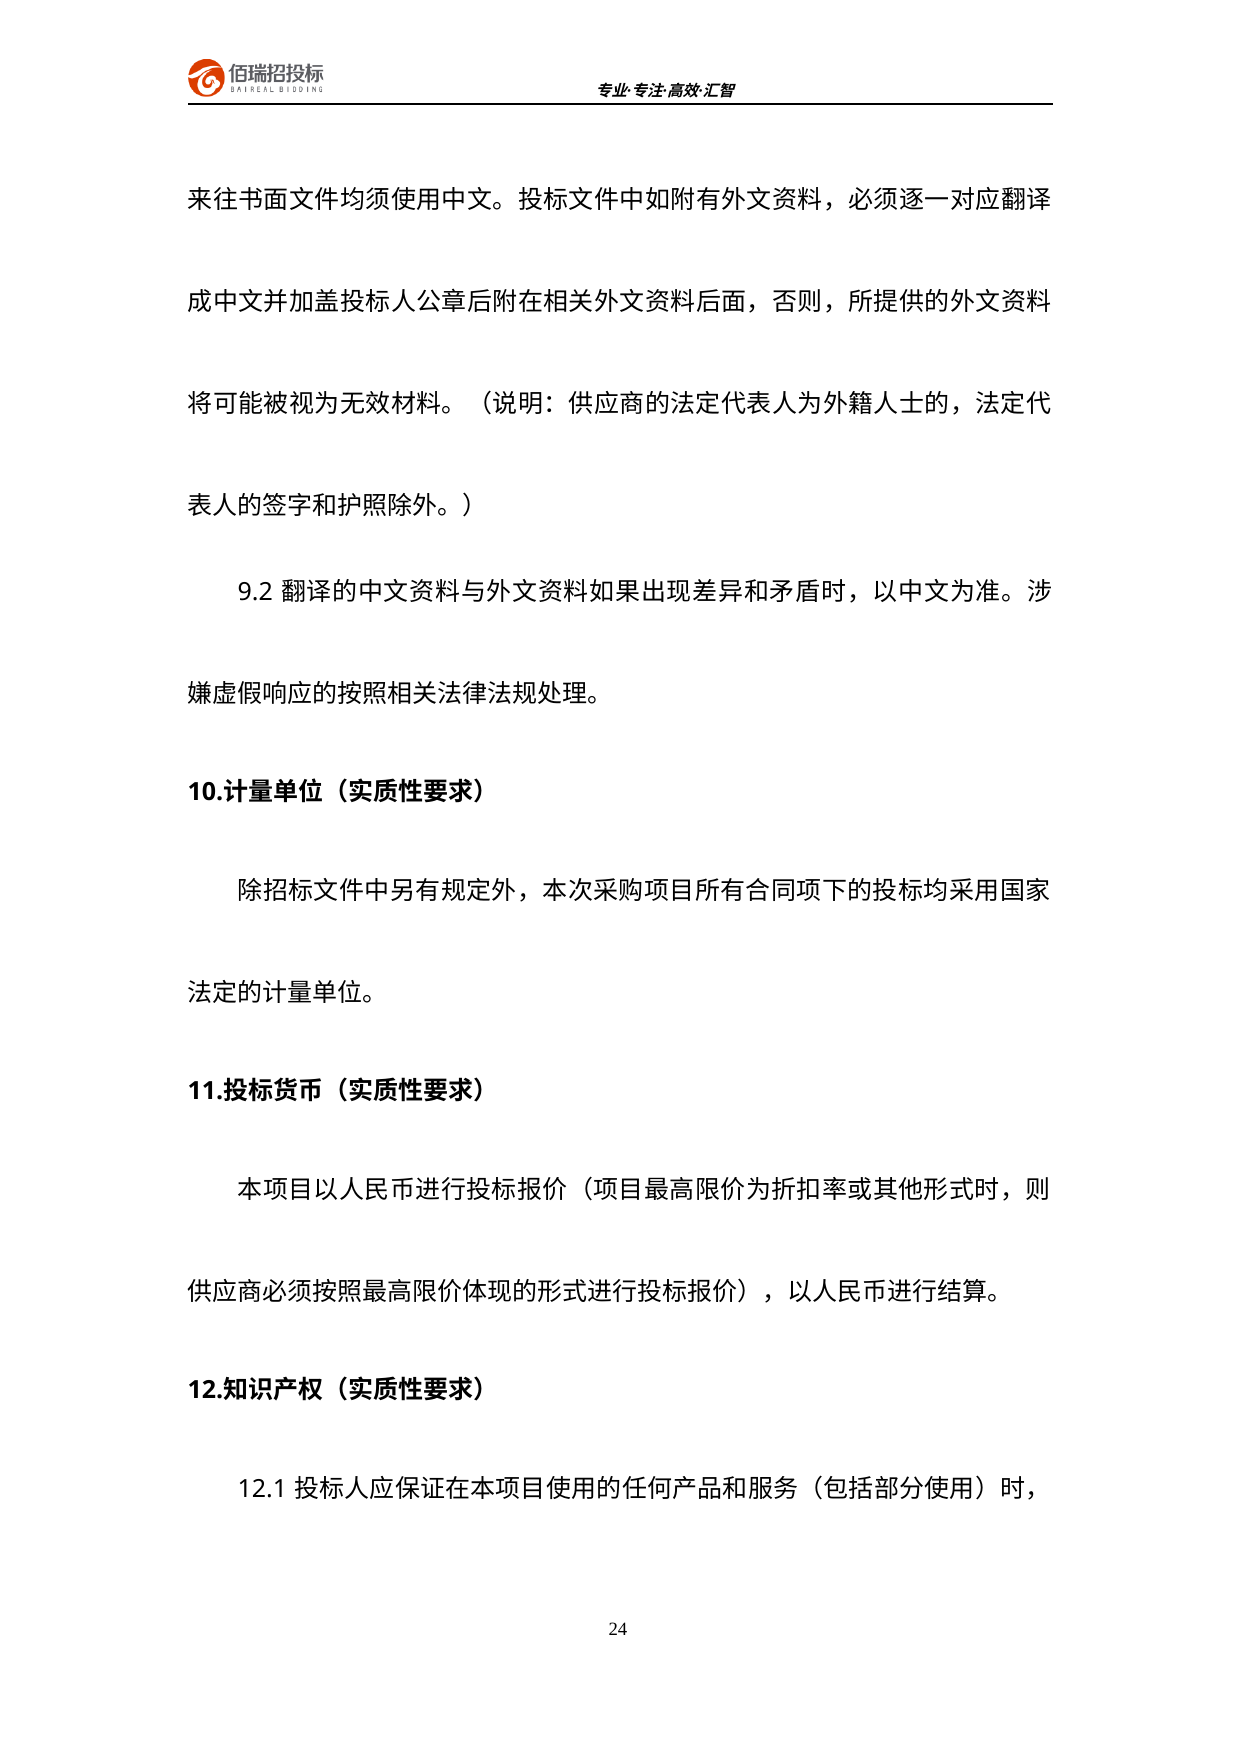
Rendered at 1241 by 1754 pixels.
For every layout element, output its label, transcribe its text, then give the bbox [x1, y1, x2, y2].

text 除招标文件中另有规定外，本次采购项目所有合同项下的投标均采用国家法定的计量单位。 [187, 854, 1053, 1024]
picture [187, 59, 324, 97]
subtitle 11.投标货币（实质性要求） [187, 1055, 1053, 1123]
text 9.2 翻译的中文资料与外文资料如果出现差异和矛盾时，以中文为准。涉嫌虚假响应的按照相关法律法规处理。 [187, 556, 1053, 725]
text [187, 164, 1053, 537]
subtitle 12.知识产权（实质性要求） [187, 1354, 1053, 1422]
text 本项目以人民币进行投标报价（项目最高限价为折扣率或其他形式时，则供应商必须按照最高限价体现的形式进行投标报价），以人民币进行结算。 [187, 1153, 1053, 1323]
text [187, 1452, 1053, 1520]
subtitle 10.计量单位（实质性要求） [187, 756, 1053, 824]
